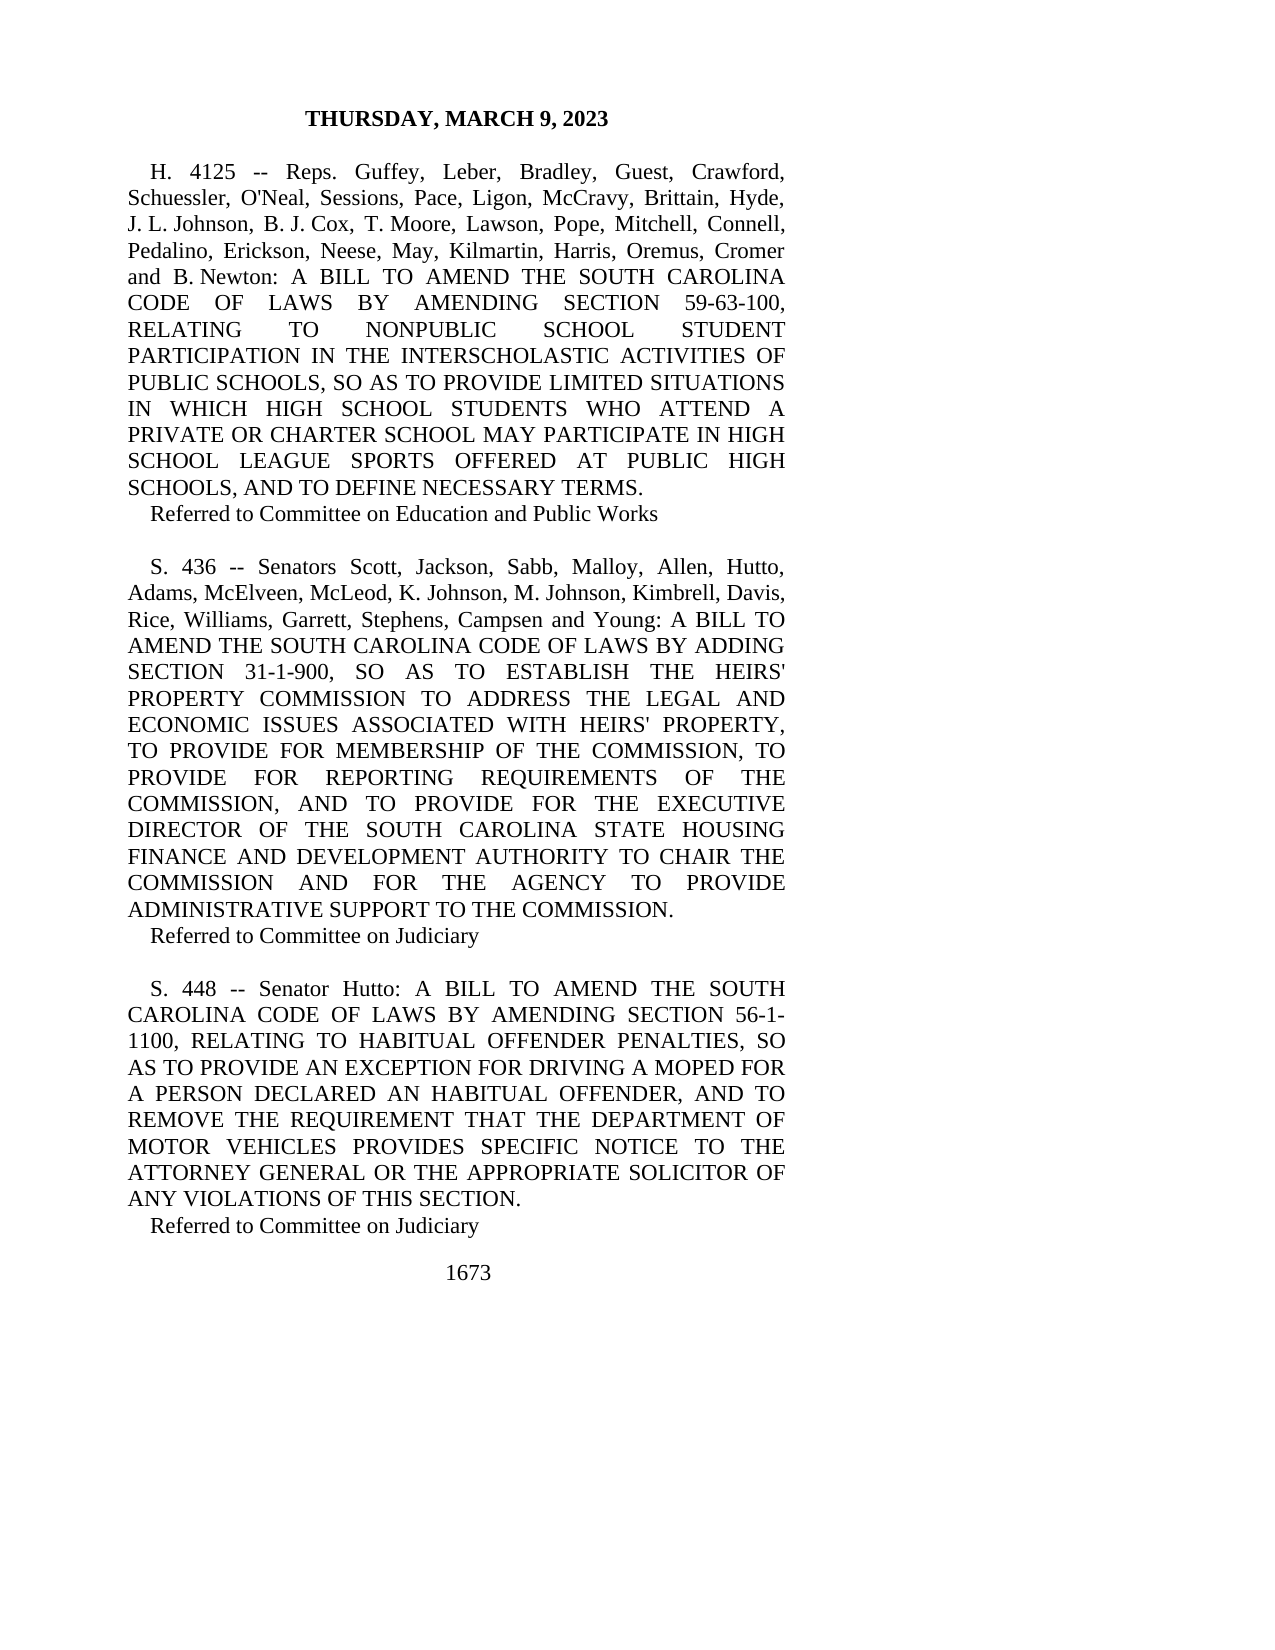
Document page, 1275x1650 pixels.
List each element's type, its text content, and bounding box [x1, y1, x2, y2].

text Referred to Committee on Judiciary [127, 922, 786, 948]
text Referred to Committee on Education and Public Works [127, 500, 786, 527]
text Referred to Committee on Judiciary [127, 1212, 786, 1238]
text S. 436 -- Senators Scott, Jackson, Sabb, Malloy, Allen, Hutto, Adams, McElveen, McLeod, K. Johnson, M. Johnson, Kimbrell, Davis, Rice, Williams, Garrett, Stephens, Campsen and Young: A BILL TO AMEND THE SOUTH CAROLINA CODE OF LAWS BY ADDING SECTION 31-1-900, SO AS TO ESTABLISH THE HEIRS' PROPERTY COMMISSION TO ADDRESS THE LEGAL AND ECONOMIC ISSUES ASSOCIATED WITH HEIRS' PROPERTY, TO PROVIDE FOR MEMBERSHIP OF THE COMMISSION, TO PROVIDE FOR REPORTING REQUIREMENTS OF THE COMMISSION, AND TO PROVIDE FOR THE EXECUTIVE DIRECTOR OF THE SOUTH CAROLINA STATE HOUSING FINANCE AND DEVELOPMENT AUTHORITY TO CHAIR THE COMMISSION AND FOR THE AGENCY TO PROVIDE ADMINISTRATIVE SUPPORT TO THE COMMISSION. [127, 553, 786, 922]
text H. 4125 -- Reps. Guffey, Leber, Bradley, Guest, Crawford, Schuessler, O'Neal, Sessions, Pace, Ligon, McCravy, Brittain, Hyde, J. L. Johnson, B. J. Cox, T. Moore, Lawson, Pope, Mitchell, Connell, Pedalino, Erickson, Neese, May, Kilmartin, Harris, Oremus, Cromer and B. Newton: A BILL TO AMEND THE SOUTH CAROLINA CODE OF LAWS BY AMENDING SECTION 59-63-100, RELATING TO NONPUBLIC SCHOOL STUDENT PARTICIPATION IN THE INTERSCHOLASTIC ACTIVITIES OF PUBLIC SCHOOLS, SO AS TO PROVIDE LIMITED SITUATIONS IN WHICH HIGH SCHOOL STUDENTS WHO ATTEND A PRIVATE OR CHARTER SCHOOL MAY PARTICIPATE IN HIGH SCHOOL LEAGUE SPORTS OFFERED AT PUBLIC HIGH SCHOOLS, AND TO DEFINE NECESSARY TERMS. [127, 158, 786, 500]
text S. 448 -- Senator Hutto: A BILL TO AMEND THE SOUTH CAROLINA CODE OF LAWS BY AMENDING SECTION 56-1-1100, RELATING TO HABITUAL OFFENDER PENALTIES, SO AS TO PROVIDE AN EXCEPTION FOR DRIVING A MOPED FOR A PERSON DECLARED AN HABITUAL OFFENDER, AND TO REMOVE THE REQUIREMENT THAT THE DEPARTMENT OF MOTOR VEHICLES PROVIDES SPECIFIC NOTICE TO THE ATTORNEY GENERAL OR THE APPROPRIATE SOLICITOR OF ANY VIOLATIONS OF THIS SECTION. [127, 975, 786, 1212]
